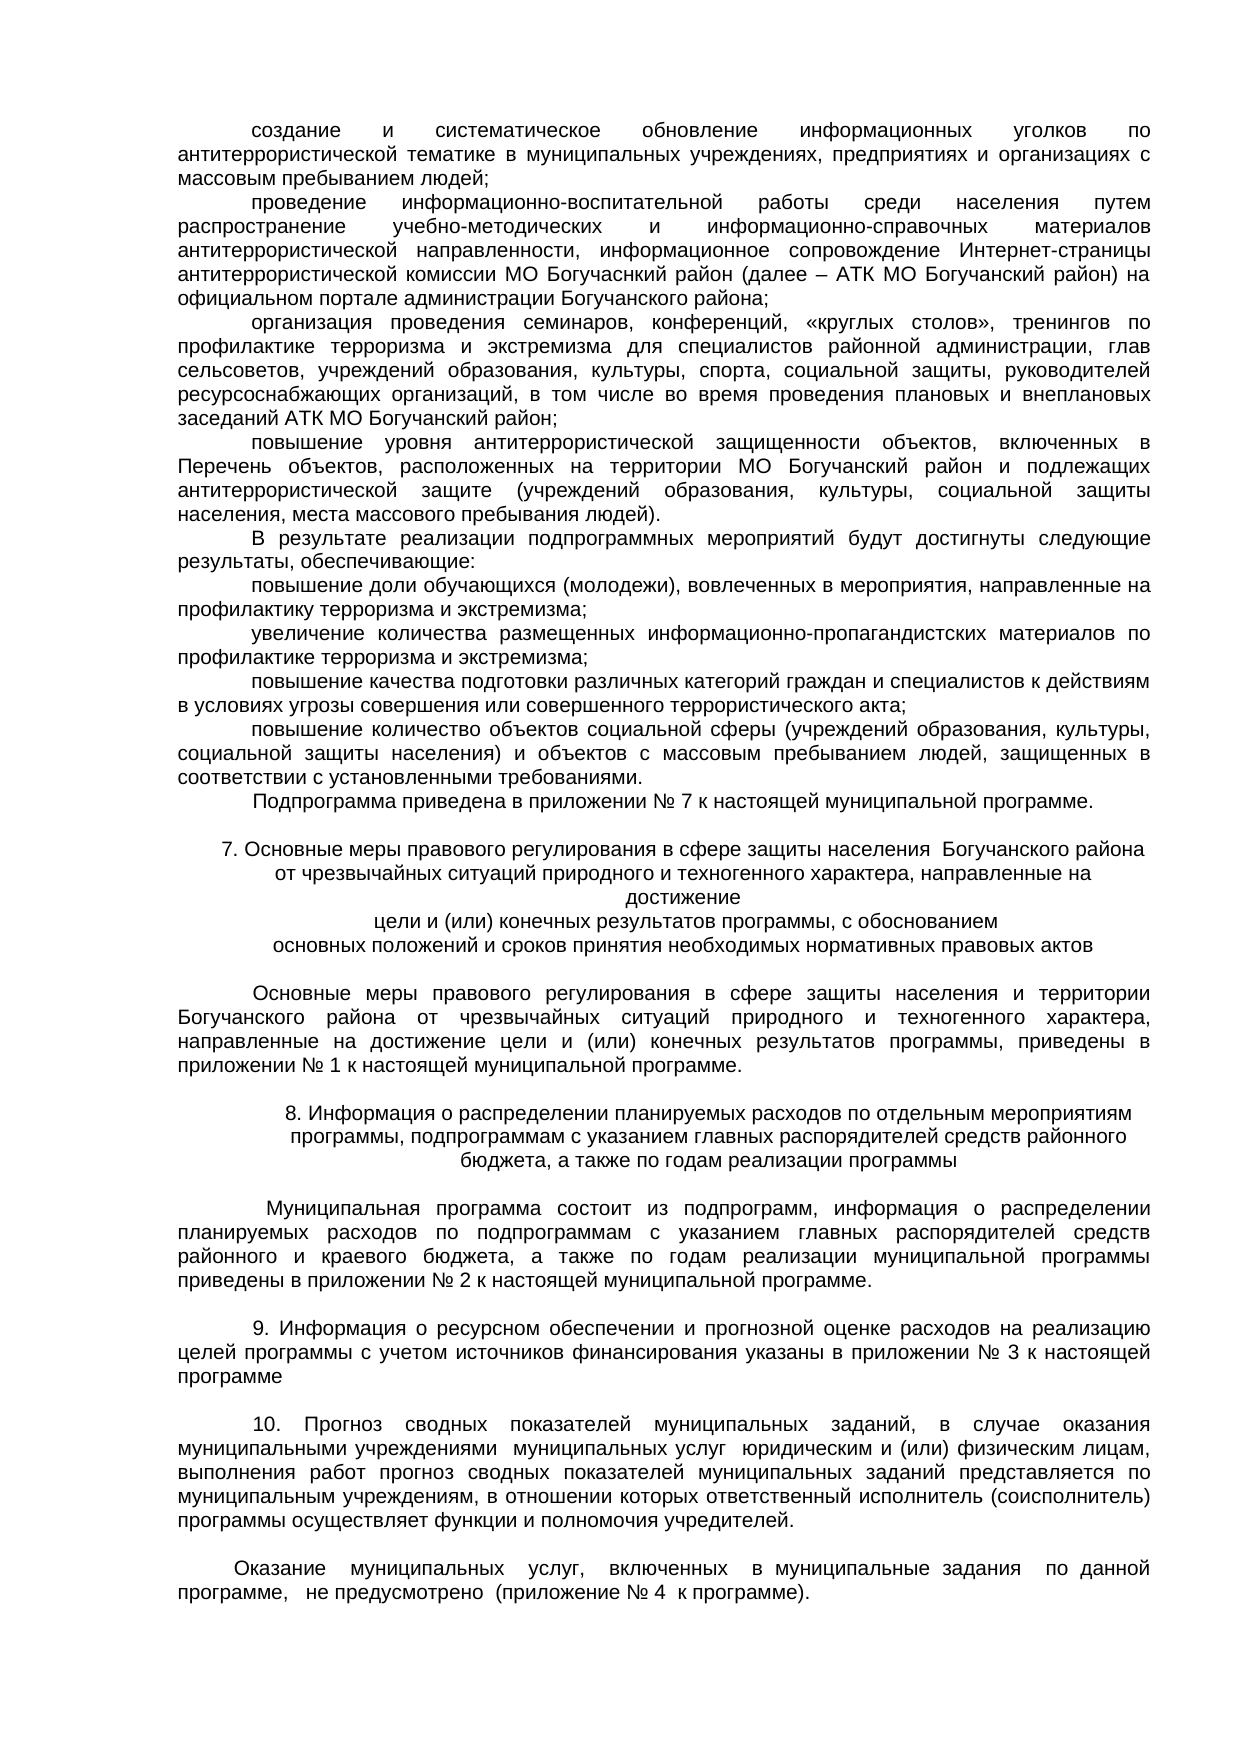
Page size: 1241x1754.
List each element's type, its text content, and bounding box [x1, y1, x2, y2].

text Подпрограмма приведена в приложении № 7 к настоящей муниципальной программе. [177, 789, 1152, 813]
text 8. Информация о распределении планируемых расходов по отдельным мероприятиям программы, подпрограммам с указанием главных распорядителей средств районного бюджета, а также по годам реализации программы [266, 1100, 1152, 1172]
text увеличение количества размещенных информационно-пропагандистских материалов по профилактике терроризма и экстремизма; [177, 621, 1152, 669]
text повышение доли обучающихся (молодежи), вовлеченных в мероприятия, направленные на профилактику терроризма и экстремизма; [177, 573, 1152, 621]
text организация проведения семинаров, конференций, «круглых столов», тренингов по профилактике терроризма и экстремизма для специалистов районной администрации, глав сельсоветов, учреждений образования, культуры, спорта, социальной защиты, руководителей ресурсоснабжающих организаций, в том числе во время проведения плановых и внеплановых заседаний АТК МО Богучанский район; [177, 310, 1152, 429]
text 9. Информация о ресурсном обеспечении и прогнозной оценке расходов на реализацию целей программы с учетом источников финансирования указаны в приложении № 3 к настоящей программе [177, 1316, 1152, 1388]
text цели и (или) конечных результатов программы, с обоснованием [215, 909, 1152, 933]
text повышение количество объектов социальной сферы (учреждений образования, культуры, социальной защиты населения) и объектов с массовым пребыванием людей, защищенных в соответствии с установленными требованиями. [177, 717, 1152, 789]
text Оказание муниципальных услуг, включенных в муниципальные задания по данной программе, не предусмотрено (приложение № 4 к программе). [177, 1556, 1152, 1603]
text Муниципальная программа состоит из подпрограмм, информация о распределении планируемых расходов по подпрограммам с указанием главных распорядителей средств районного и краевого бюджета, а также по годам реализации муниципальной программы приведены в приложении № 2 к настоящей муниципальной программе. [177, 1196, 1152, 1292]
text 7. Основные меры правового регулирования в сфере защиты населения Богучанского района от чрезвычайных ситуаций природного и техногенного характера, направленные на достижение [215, 837, 1152, 909]
text В результате реализации подпрограммных мероприятий будут достигнуты следующие результаты, обеспечивающие: [177, 525, 1152, 573]
text Основные меры правового регулирования в сфере защиты населения и территории Богучанского района от чрезвычайных ситуаций природного и техногенного характера, направленные на достижение цели и (или) конечных результатов программы, приведены в приложении № 1 к настоящей муниципальной программе. [177, 981, 1152, 1076]
text создание и систематическое обновление информационных уголков по антитеррористической тематике в муниципальных учреждениях, предприятиях и организациях с массовым пребыванием людей; [177, 118, 1152, 190]
text проведение информационно-воспитательной работы среди населения путем распространение учебно-методических и информационно-справочных материалов антитеррористической направленности, информационное сопровождение Интернет-страницы антитеррористической комиссии МО Богучаснкий район (далее – АТК МО Богучанский район) на официальном портале администрации Богучанского района; [177, 190, 1152, 310]
text 10. Прогноз сводных показателей муниципальных заданий, в случае оказания муниципальными учреждениями муниципальных услуг юридическим и (или) физическим лицам, выполнения работ прогноз сводных показателей муниципальных заданий представляется по муниципальным учреждениям, в отношении которых ответственный исполнитель (соисполнитель) программы осуществляет функции и полномочия учредителей. [177, 1412, 1152, 1532]
text повышение качества подготовки различных категорий граждан и специалистов к действиям в условиях угрозы совершения или совершенного террористического акта; [177, 669, 1152, 717]
text основных положений и сроков принятия необходимых нормативных правовых актов [215, 933, 1152, 957]
text повышение уровня антитеррористической защищенности объектов, включенных в Перечень объектов, расположенных на территории МО Богучанский район и подлежащих антитеррористической защите (учреждений образования, культуры, социальной защиты населения, места массового пребывания людей). [177, 429, 1152, 525]
